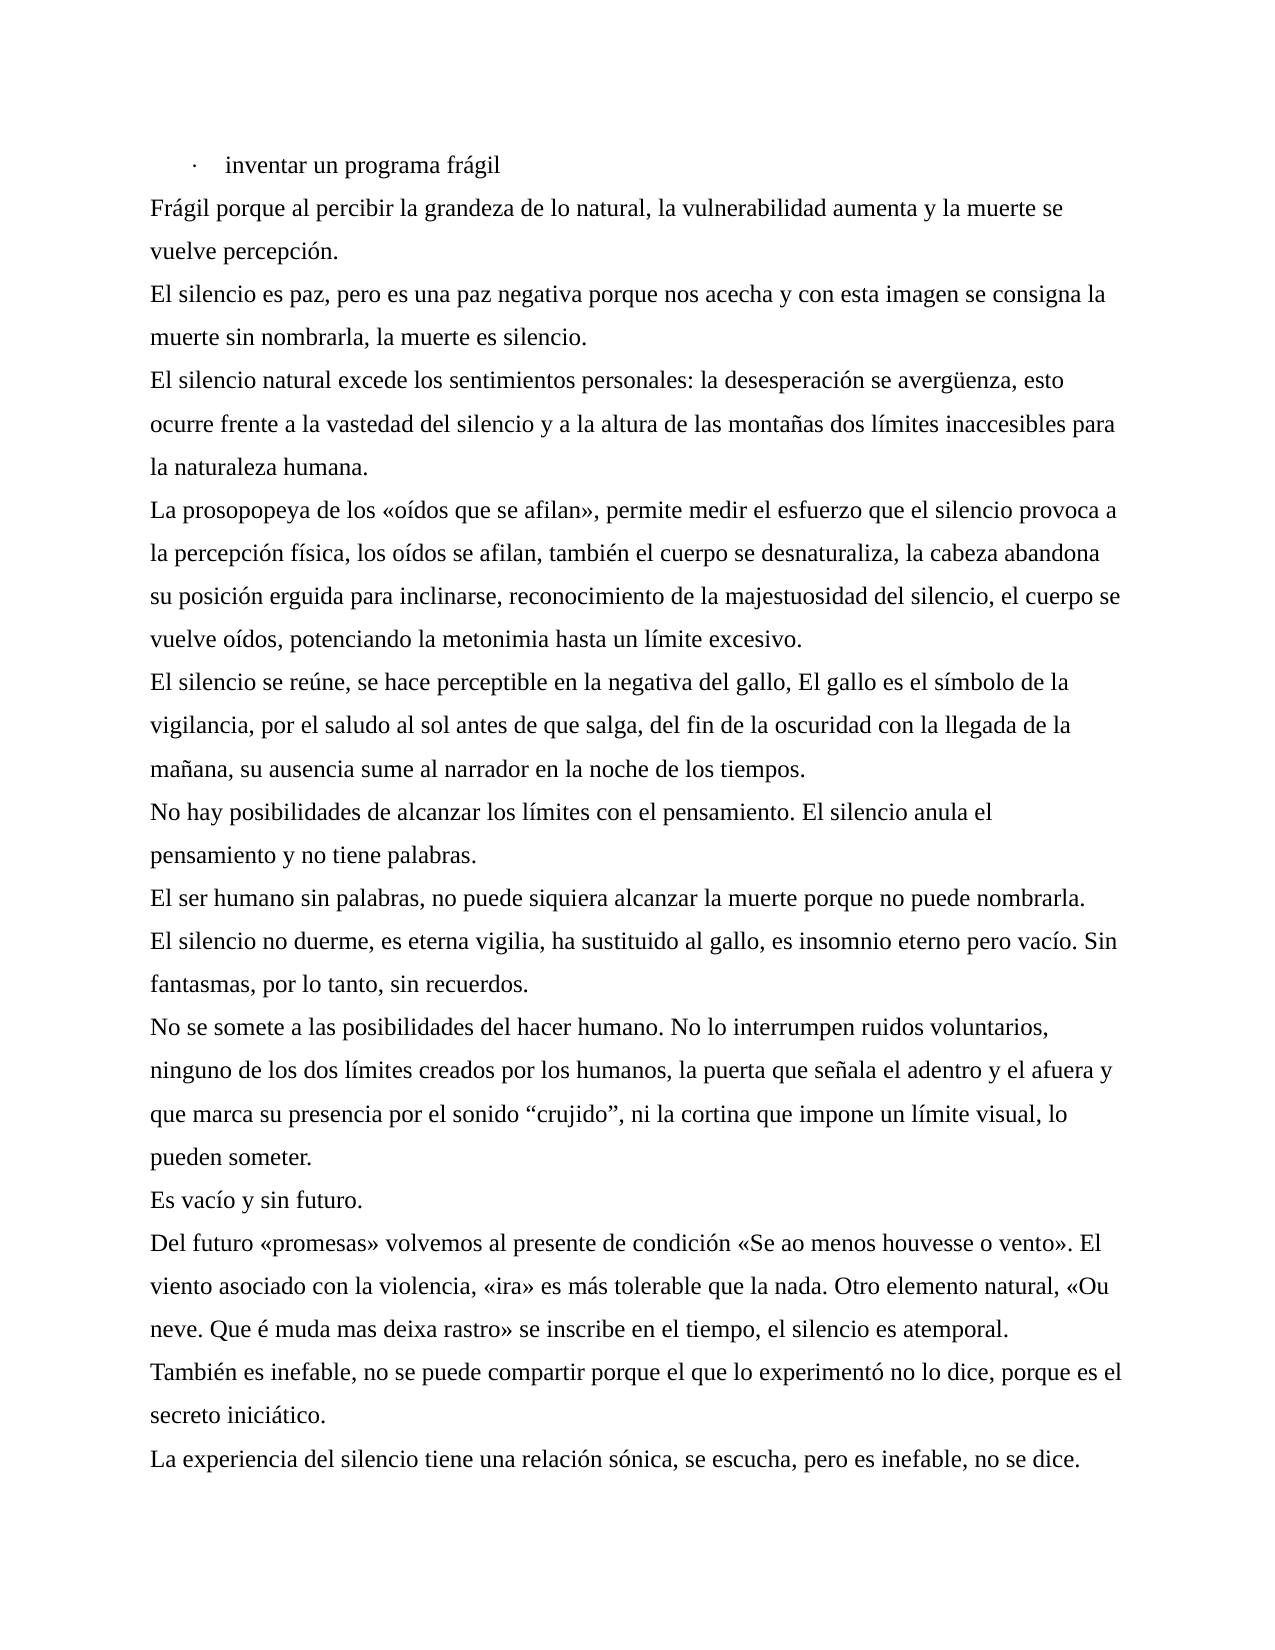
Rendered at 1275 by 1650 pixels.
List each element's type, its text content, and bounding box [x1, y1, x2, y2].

text También es inefable, no se puede compartir porque el que lo experimentó no lo dice, porque es el secreto iniciático. [150, 1357, 1122, 1429]
text Es vacío y sin futuro. [150, 1185, 1122, 1214]
text La prosopopeya de los «oídos que se afilan», permite medir el esfuerzo que el silencio provoca a la percepción física, los oídos se afilan, también el cuerpo se desnaturaliza, la cabeza abandona su posición erguida para inclinarse, reconocimiento de la majestuosidad del silencio, el cuerpo se vuelve oídos, potenciando la metonimia hasta un límite excesivo. [150, 495, 1122, 653]
list inventar un programa frágil [187, 150, 1122, 179]
text Frágil porque al percibir la grandeza de lo natural, la vulnerabilidad aumenta y la muerte se vuelve percepción. [150, 193, 1122, 265]
text El silencio se reúne, se hace perceptible en la negativa del gallo, El gallo es el símbolo de la vigilancia, por el saludo al sol antes de que salga, del fin de la oscuridad con la llegada de la mañana, su ausencia sume al narrador en la noche de los tiempos. [150, 667, 1122, 782]
text El silencio es paz, pero es una paz negativa porque nos acecha y con esta imagen se consigna la muerte sin nombrarla, la muerte es silencio. [150, 279, 1122, 351]
text El ser humano sin palabras, no puede siquiera alcanzar la muerte porque no puede nombrarla. [150, 883, 1122, 912]
text El silencio natural excede los sentimientos personales: la desesperación se avergüenza, esto ocurre frente a la vastedad del silencio y a la altura de las montañas dos límites inaccesibles para la naturaleza humana. [150, 366, 1122, 481]
text No hay posibilidades de alcanzar los límites con el pensamiento. El silencio anula el pensamiento y no tiene palabras. [150, 797, 1122, 869]
text No se somete a las posibilidades del hacer humano. No lo interrumpen ruidos voluntarios, ninguno de los dos límites creados por los humanos, la puerta que señala el adentro y el afuera y que marca su presencia por el sonido “crujido”, ni la cortina que impone un límite visual, lo pueden someter. [150, 1012, 1122, 1171]
text La experiencia del silencio tiene una relación sónica, se escucha, pero es inefable, no se dice. [150, 1444, 1122, 1472]
text El silencio no duerme, es eterna vigilia, ha sustituido al gallo, es insomnio eterno pero vacío. Sin fantasmas, por lo tanto, sin recuerdos. [150, 926, 1122, 998]
text Del futuro «promesas» volvemos al presente de condición «Se ao menos houvesse o vento». El viento asociado con la violencia, «ira» es más tolerable que la nada. Otro elemento natural, «Ou neve. Que é muda mas deixa rastro» se inscribe en el tiempo, el silencio es atemporal. [150, 1228, 1122, 1343]
